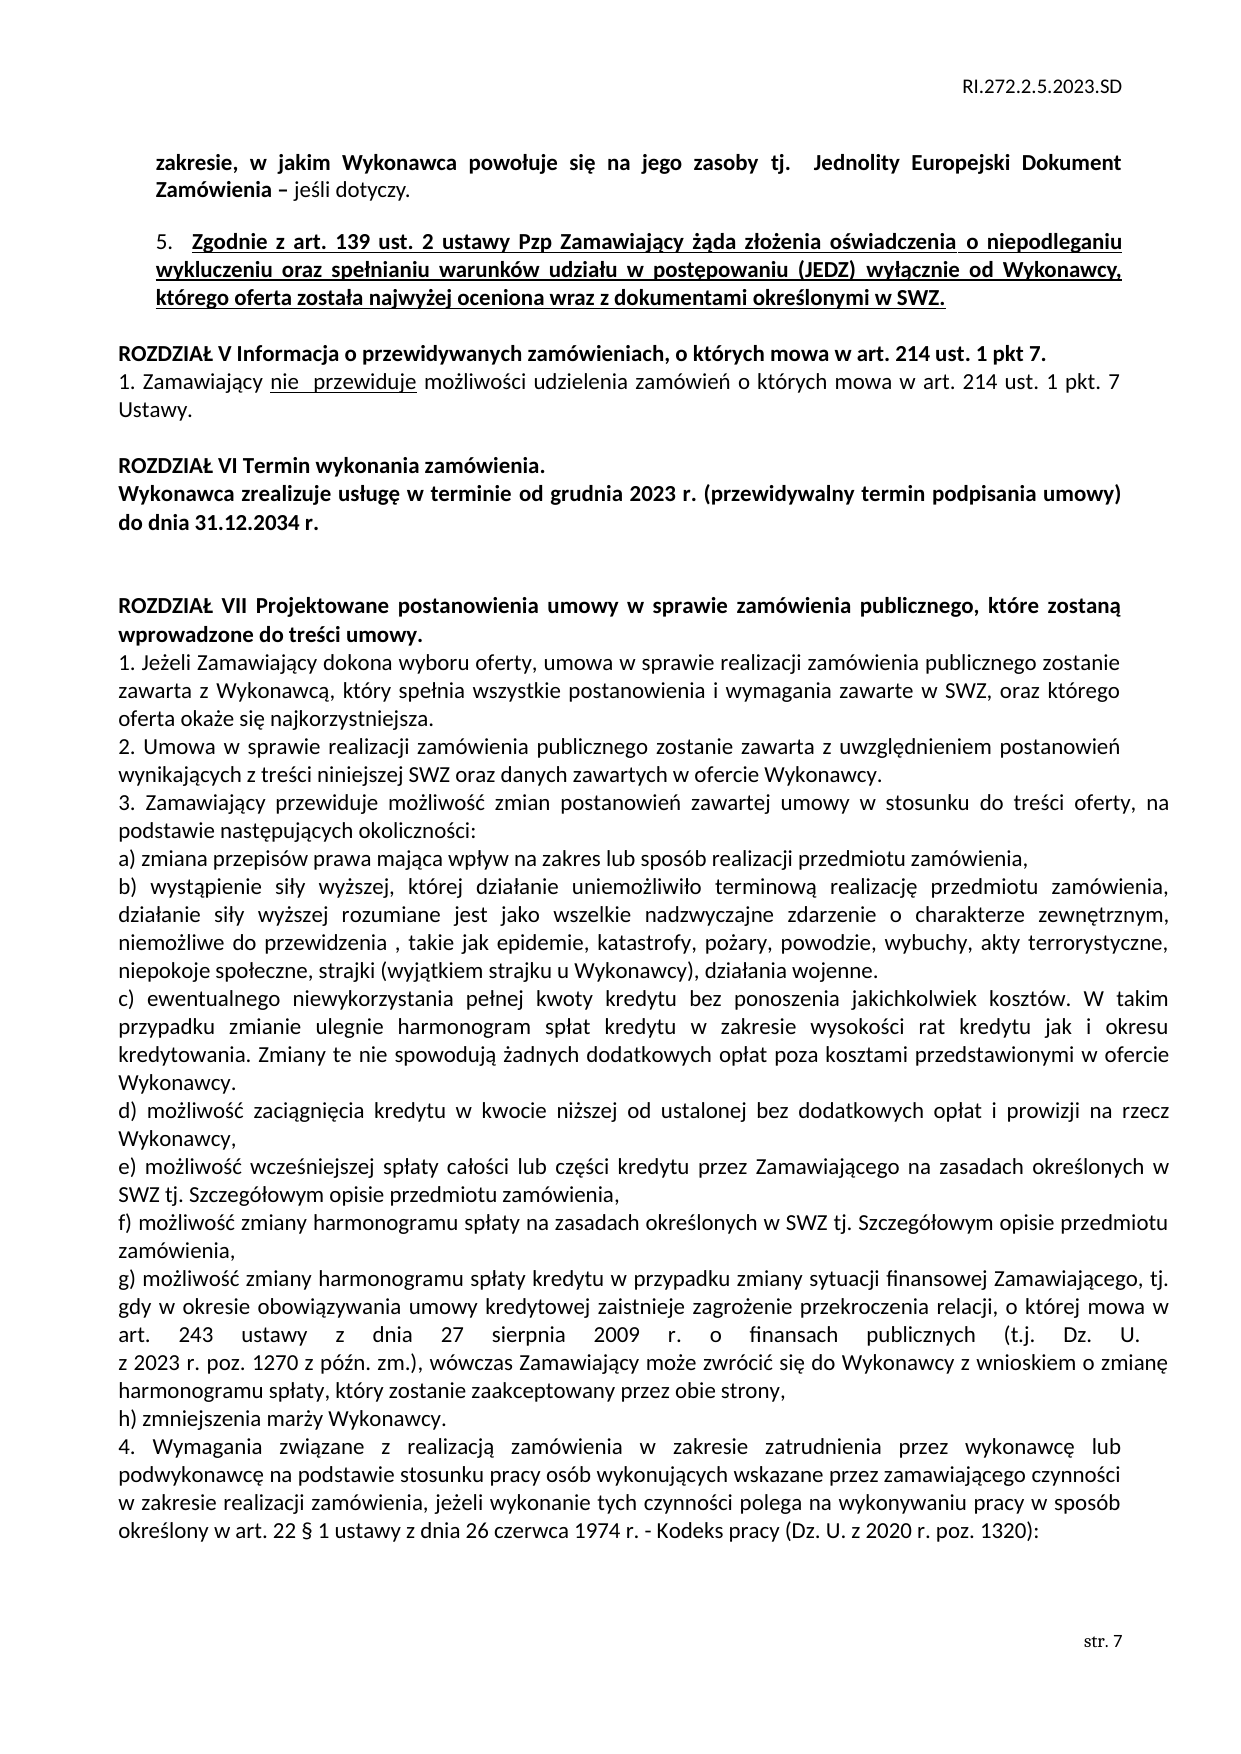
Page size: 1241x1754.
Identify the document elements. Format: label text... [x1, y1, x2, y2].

list Zgodnie z art. 139 ust. 2 ustawy Pzp Zamawiający żąda złożenia oświadczenia o niepodleganiu wykluczeniu oraz spełnianiu warunków udziału w postępowaniu (JEDZ) wyłącznie od Wykonawcy, którego oferta została najwyżej oceniona wraz z dokumentami określonymi w SWZ. [156, 227, 1122, 279]
text b) wystąpienie siły wyższej, której działanie uniemożliwiło terminową realizację przedmiotu zamówienia, działanie siły wyższej rozumiane jest jako wszelkie nadzwyczajne zdarzenie o charakterze zewnętrznym, niemożliwe do przewidzenia , takie jak epidemie, katastrofy, pożary, powodzie, wybuchy, akty terrorystyczne, niepokoje społeczne, strajki (wyjątkiem strajku u Wykonawcy), działania wojenne. [118, 872, 1171, 984]
list Zgodnie z art. 139 ust. 2 ustawy Pzp Zamawiający żąda złożenia oświadczenia o niepodleganiu wykluczeniu oraz spełnianiu warunków udziału w postępowaniu (JEDZ) wyłącznie od Wykonawcy, którego oferta została najwyżej oceniona wraz z dokumentami określonymi w SWZ. [156, 281, 1122, 311]
text a) zmiana przepisów prawa mająca wpływ na zakres lub sposób realizacji przedmiotu zamówienia, [118, 844, 1171, 872]
text f) możliwość zmiany harmonogramu spłaty na zasadach określonych w SWZ tj. Szczegółowym opisie przedmiotu zamówienia, [118, 1208, 1171, 1264]
text 4. Wymagania związane z realizacją zamówienia w zakresie zatrudnienia przez wykonawcę lub podwykonawcę na podstawie stosunku pracy osób wykonujących wskazane przez zamawiającego czynności w zakresie realizacji zamówienia, jeżeli wykonanie tych czynności polega na wykonywaniu pracy w sposób określony w art. 22 § 1 ustawy z dnia 26 czerwca 1974 r. - Kodeks pracy (Dz. U. z 2020 r. poz. 1320): [118, 1432, 1122, 1544]
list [156, 148, 1122, 204]
text c) ewentualnego niewykorzystania pełnej kwoty kredytu bez ponoszenia jakichkolwiek kosztów. W takim przypadku zmianie ulegnie harmonogram spłat kredytu w zakresie wysokości rat kredytu jak i okresu kredytowania. Zmiany te nie spowodują żadnych dodatkowych opłat poza kosztami przedstawionymi w ofercie Wykonawcy. [118, 984, 1171, 1096]
text Wykonawca zrealizuje usługę w terminie od grudnia 2023 r. (przewidywalny termin podpisania umowy) do dnia 31.12.2034 r. [118, 479, 1122, 536]
text 3. Zamawiający przewiduje możliwość zmian postanowień zawartej umowy w stosunku do treści oferty, na podstawie następujących okoliczności: [118, 788, 1171, 844]
text ROZDZIAŁ VII Projektowane postanowienia umowy w sprawie zamówienia publicznego, które zostaną wprowadzone do treści umowy. [118, 592, 1122, 648]
text ROZDZIAŁ V Informacja o przewidywanych zamówieniach, o których mowa w art. 214 ust. 1 pkt 7. [118, 339, 1122, 367]
text 2. Umowa w sprawie realizacji zamówienia publicznego zostanie zawarta z uwzględnieniem postanowień wynikających z treści niniejszej SWZ oraz danych zawartych w ofercie Wykonawcy. [118, 732, 1122, 788]
text ROZDZIAŁ VI Termin wykonania zamówienia. [118, 452, 1122, 479]
text g) możliwość zmiany harmonogramu spłaty kredytu w przypadku zmiany sytuacji finansowej Zamawiającego, tj. gdy w okresie obowiązywania umowy kredytowej zaistnieje zagrożenie przekroczenia relacji, o której mowa w art. 243 ustawy z dnia 27 sierpnia 2009 r. o finansach publicznych (t.j. Dz. U. z 2023 r. poz. 1270 z późn. zm.), wówczas Zamawiający może zwrócić się do Wykonawcy z wnioskiem o zmianę harmonogramu spłaty, który zostanie zaakceptowany przez obie strony, [118, 1264, 1171, 1404]
text h) zmniejszenia marży Wykonawcy. [118, 1404, 1171, 1432]
text e) możliwość wcześniejszej spłaty całości lub części kredytu przez Zamawiającego na zasadach określonych w SWZ tj. Szczegółowym opisie przedmiotu zamówienia, [118, 1152, 1171, 1208]
text 1. Jeżeli Zamawiający dokona wyboru oferty, umowa w sprawie realizacji zamówienia publicznego zostanie zawarta z Wykonawcą, który spełnia wszystkie postanowienia i wymagania zawarte w SWZ, oraz którego oferta okaże się najkorzystniejsza. [118, 648, 1122, 732]
text 1. Zamawiający nie przewiduje możliwości udzielenia zamówień o których mowa w art. 214 ust. 1 pkt. 7 Ustawy. [118, 367, 1122, 423]
text d) możliwość zaciągnięcia kredytu w kwocie niższej od ustalonej bez dodatkowych opłat i prowizji na rzecz Wykonawcy, [118, 1096, 1171, 1152]
